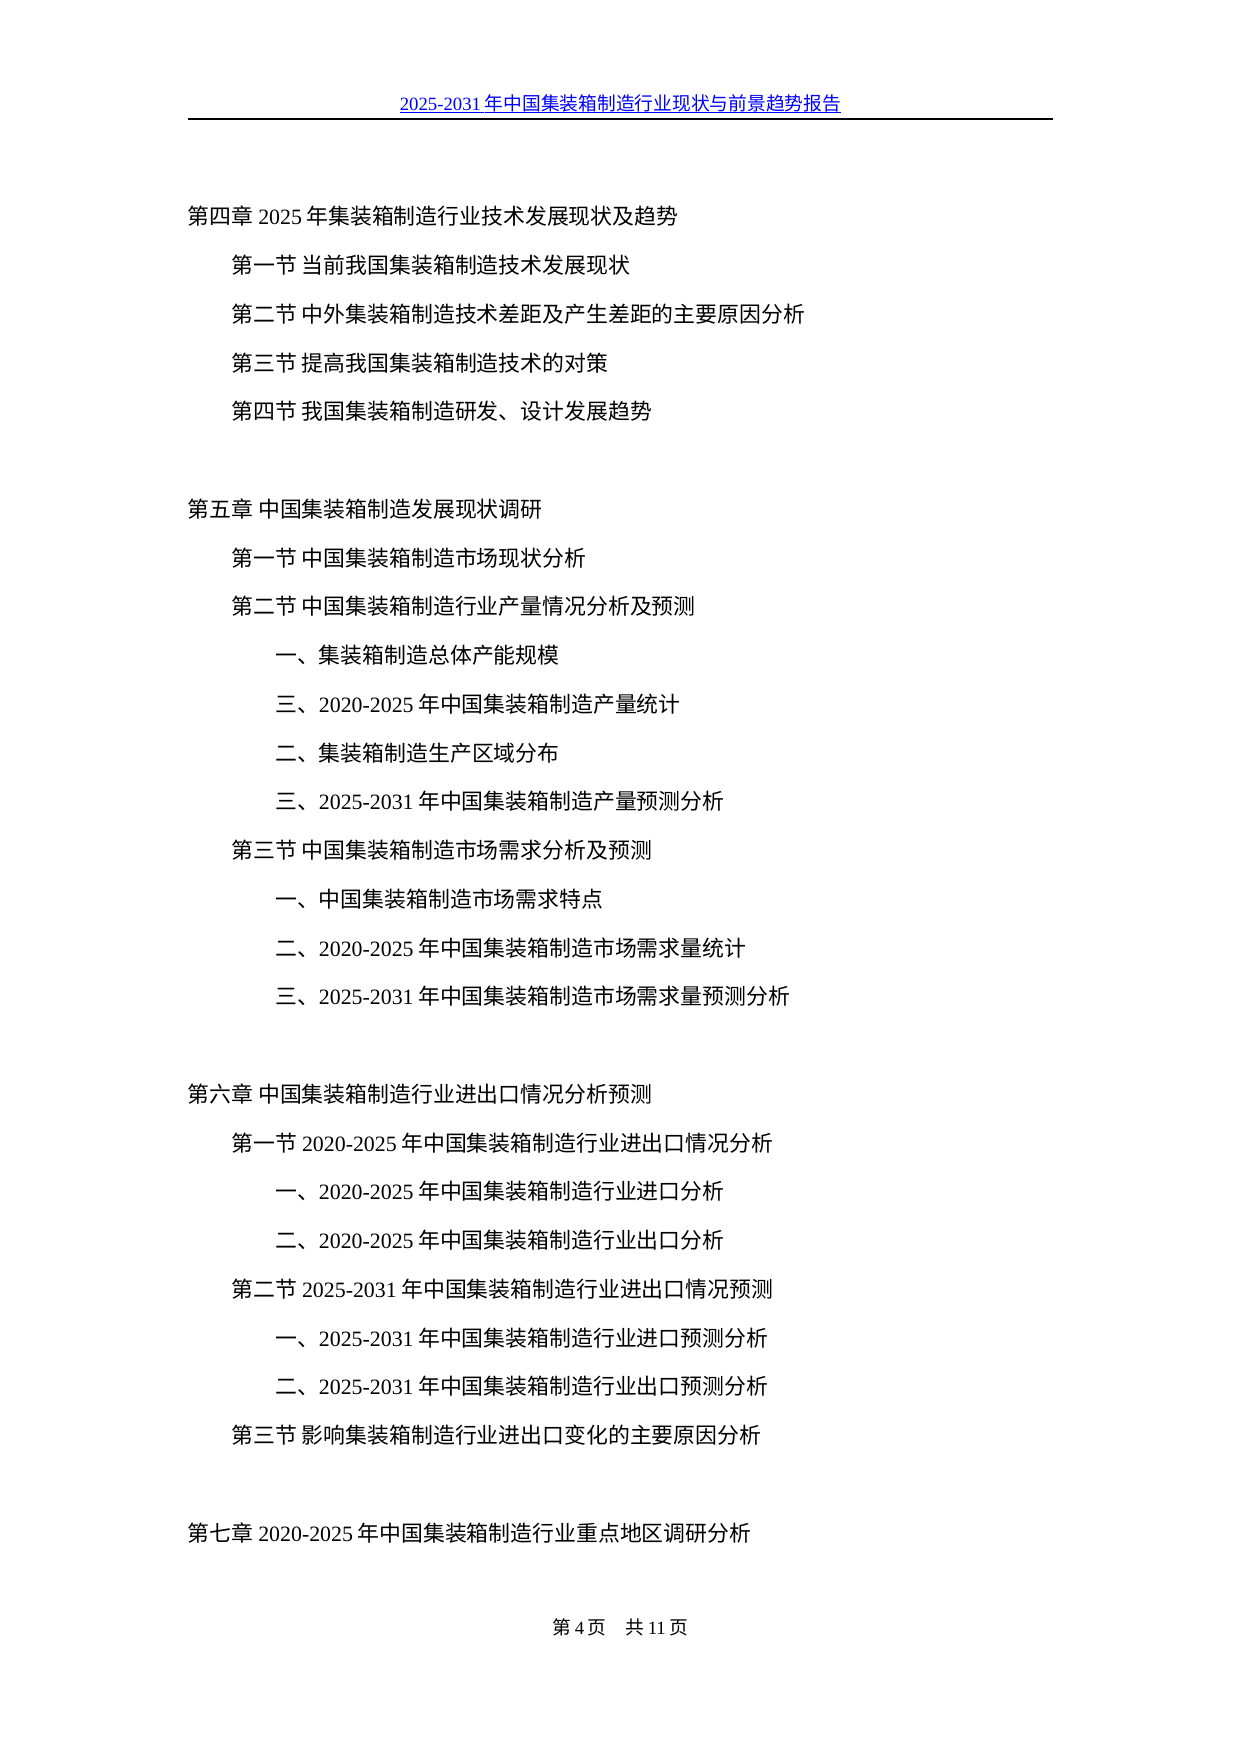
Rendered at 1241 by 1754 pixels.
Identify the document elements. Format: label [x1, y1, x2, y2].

text [187, 150, 1053, 1548]
